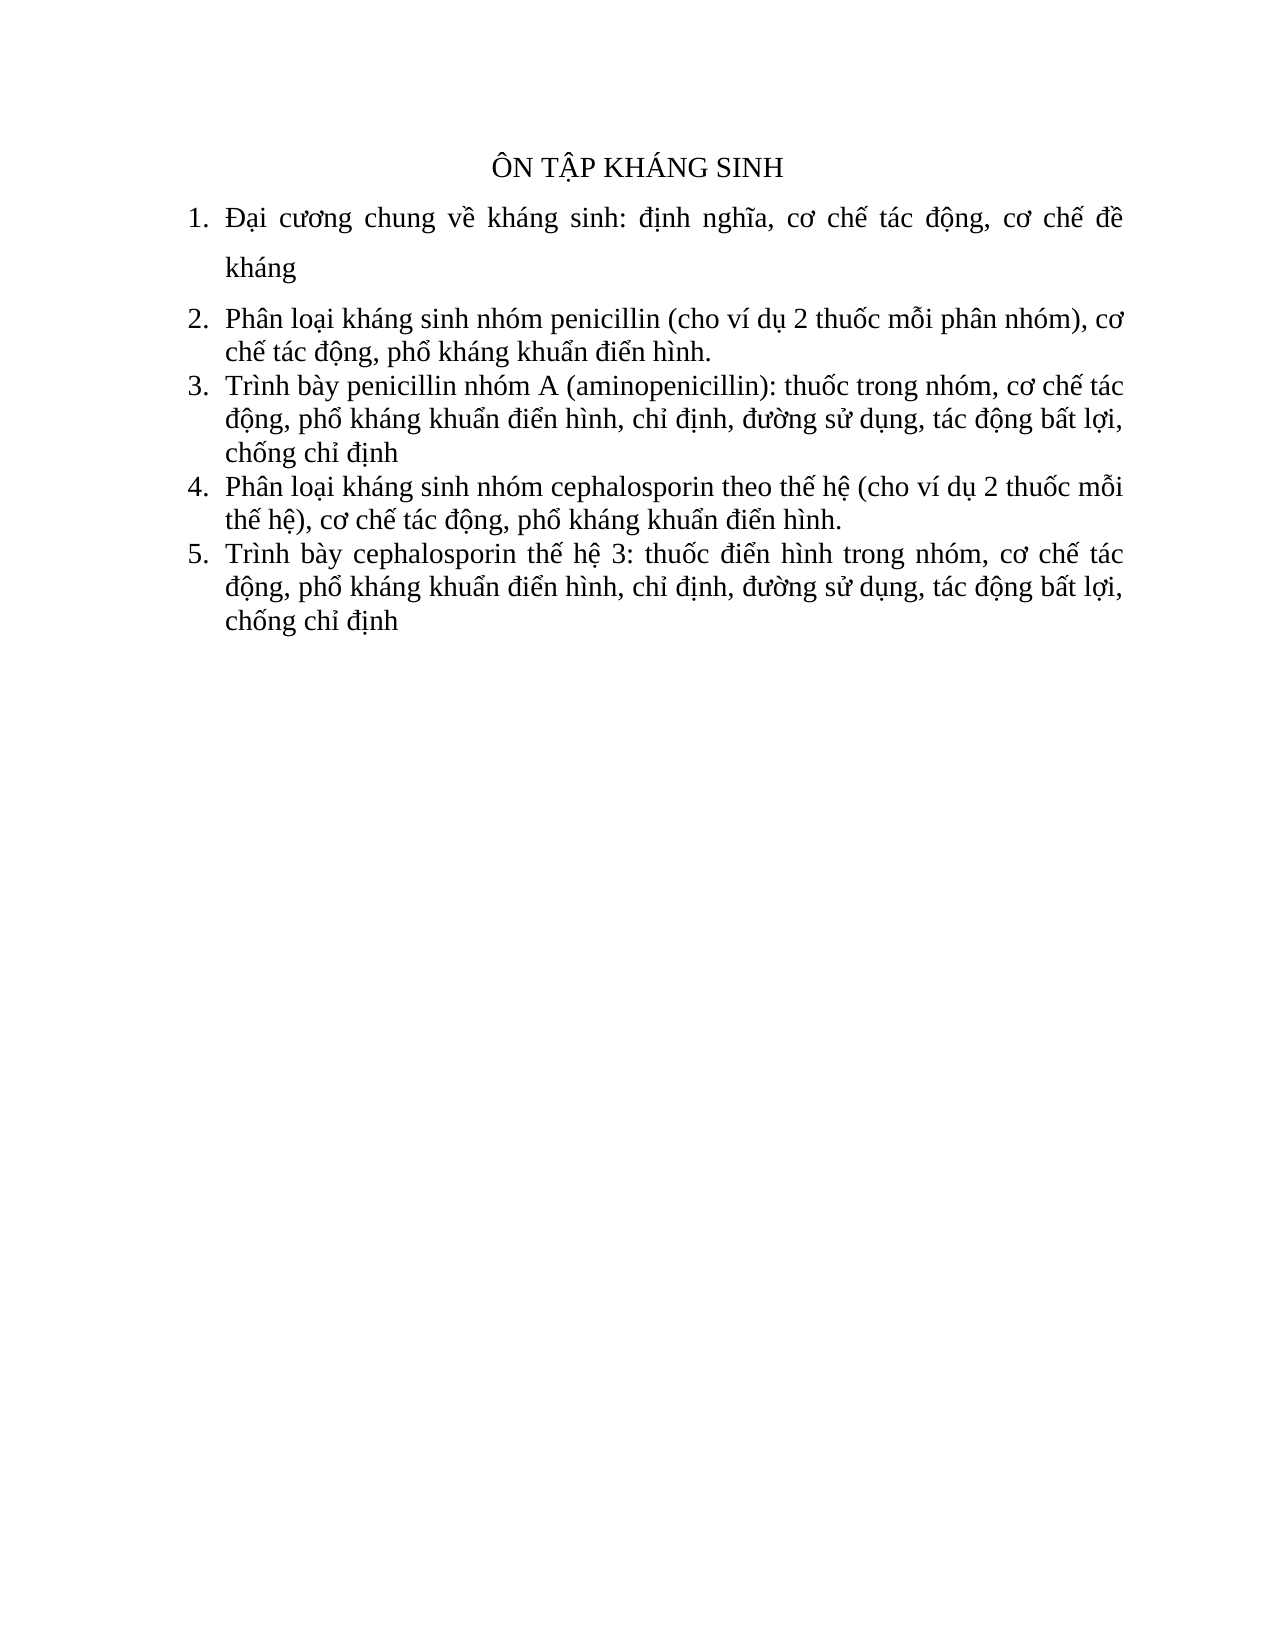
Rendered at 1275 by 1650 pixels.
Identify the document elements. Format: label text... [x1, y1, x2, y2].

list Đại cương chung về kháng sinh: định nghĩa, cơ chế tác động, cơ chế đề kháng [187, 200, 1125, 284]
list Trình bày penicillin nhóm A (aminopenicillin): thuốc trong nhóm, cơ chế tác động, phổ kháng khuẩn điển hình, chỉ định, đường sử dụng, tác động bất lợi, chống chỉ định [187, 368, 1125, 469]
list Trình bày cephalosporin thế hệ 3: thuốc điển hình trong nhóm, cơ chế tác động, phổ kháng khuẩn điển hình, chỉ định, đường sử dụng, tác động bất lợi, chống chỉ định [187, 536, 1125, 636]
list Phân loại kháng sinh nhóm penicillin (cho ví dụ 2 thuốc mỗi phân nhóm), cơ chế tác động, phổ kháng khuẩn điển hình. [187, 301, 1125, 368]
text ÔN TẬP KHÁNG SINH [150, 150, 1125, 183]
list Phân loại kháng sinh nhóm cephalosporin theo thế hệ (cho ví dụ 2 thuốc mỗi thế hệ), cơ chế tác động, phổ kháng khuẩn điển hình. [187, 469, 1125, 536]
